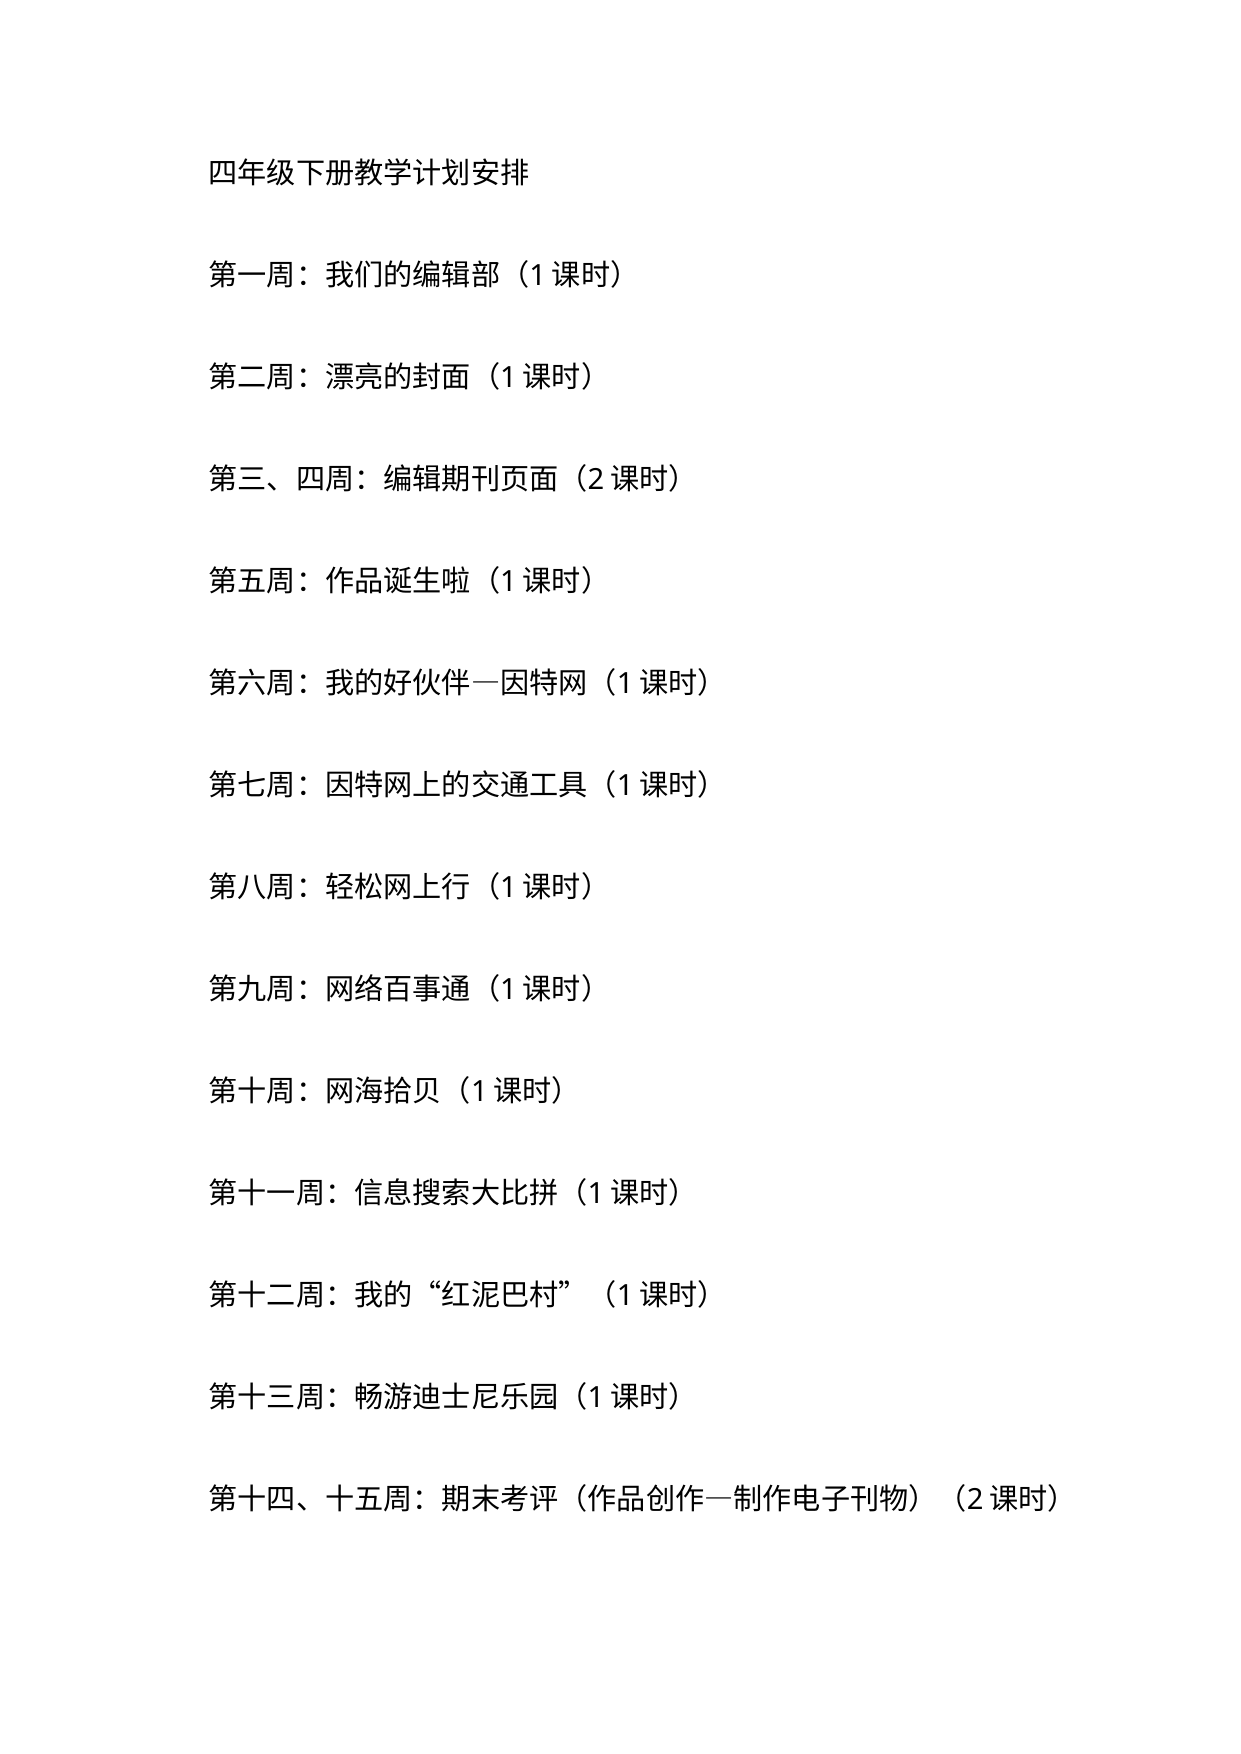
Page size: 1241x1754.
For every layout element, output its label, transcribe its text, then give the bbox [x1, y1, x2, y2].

text 第六周：我的好伙伴—因特网（1课时） [150, 660, 1090, 702]
text 第八周：轻松网上行（1课时） [150, 864, 1090, 906]
text 第十二周：我的“红泥巴村”（1课时） [150, 1272, 1090, 1314]
text 第二周：漂亮的封面（1课时） [150, 354, 1090, 396]
text 第十一周：信息搜索大比拼（1课时） [150, 1169, 1090, 1212]
text 四年级下册教学计划安排 [150, 150, 1090, 192]
text 第九周：网络百事通（1课时） [150, 966, 1090, 1008]
text 第五周：作品诞生啦（1课时） [150, 558, 1090, 600]
text 第七周：因特网上的交通工具（1课时） [150, 762, 1090, 804]
text 第十周：网海拾贝（1课时） [150, 1068, 1090, 1110]
text 第十四、十五周：期末考评（作品创作—制作电子刊物）（2课时） [150, 1476, 1090, 1518]
text 第三、四周：编辑期刊页面（2课时） [150, 456, 1090, 498]
text 第十三周：畅游迪士尼乐园（1课时） [150, 1373, 1090, 1416]
text 第一周：我们的编辑部（1课时） [150, 252, 1090, 294]
